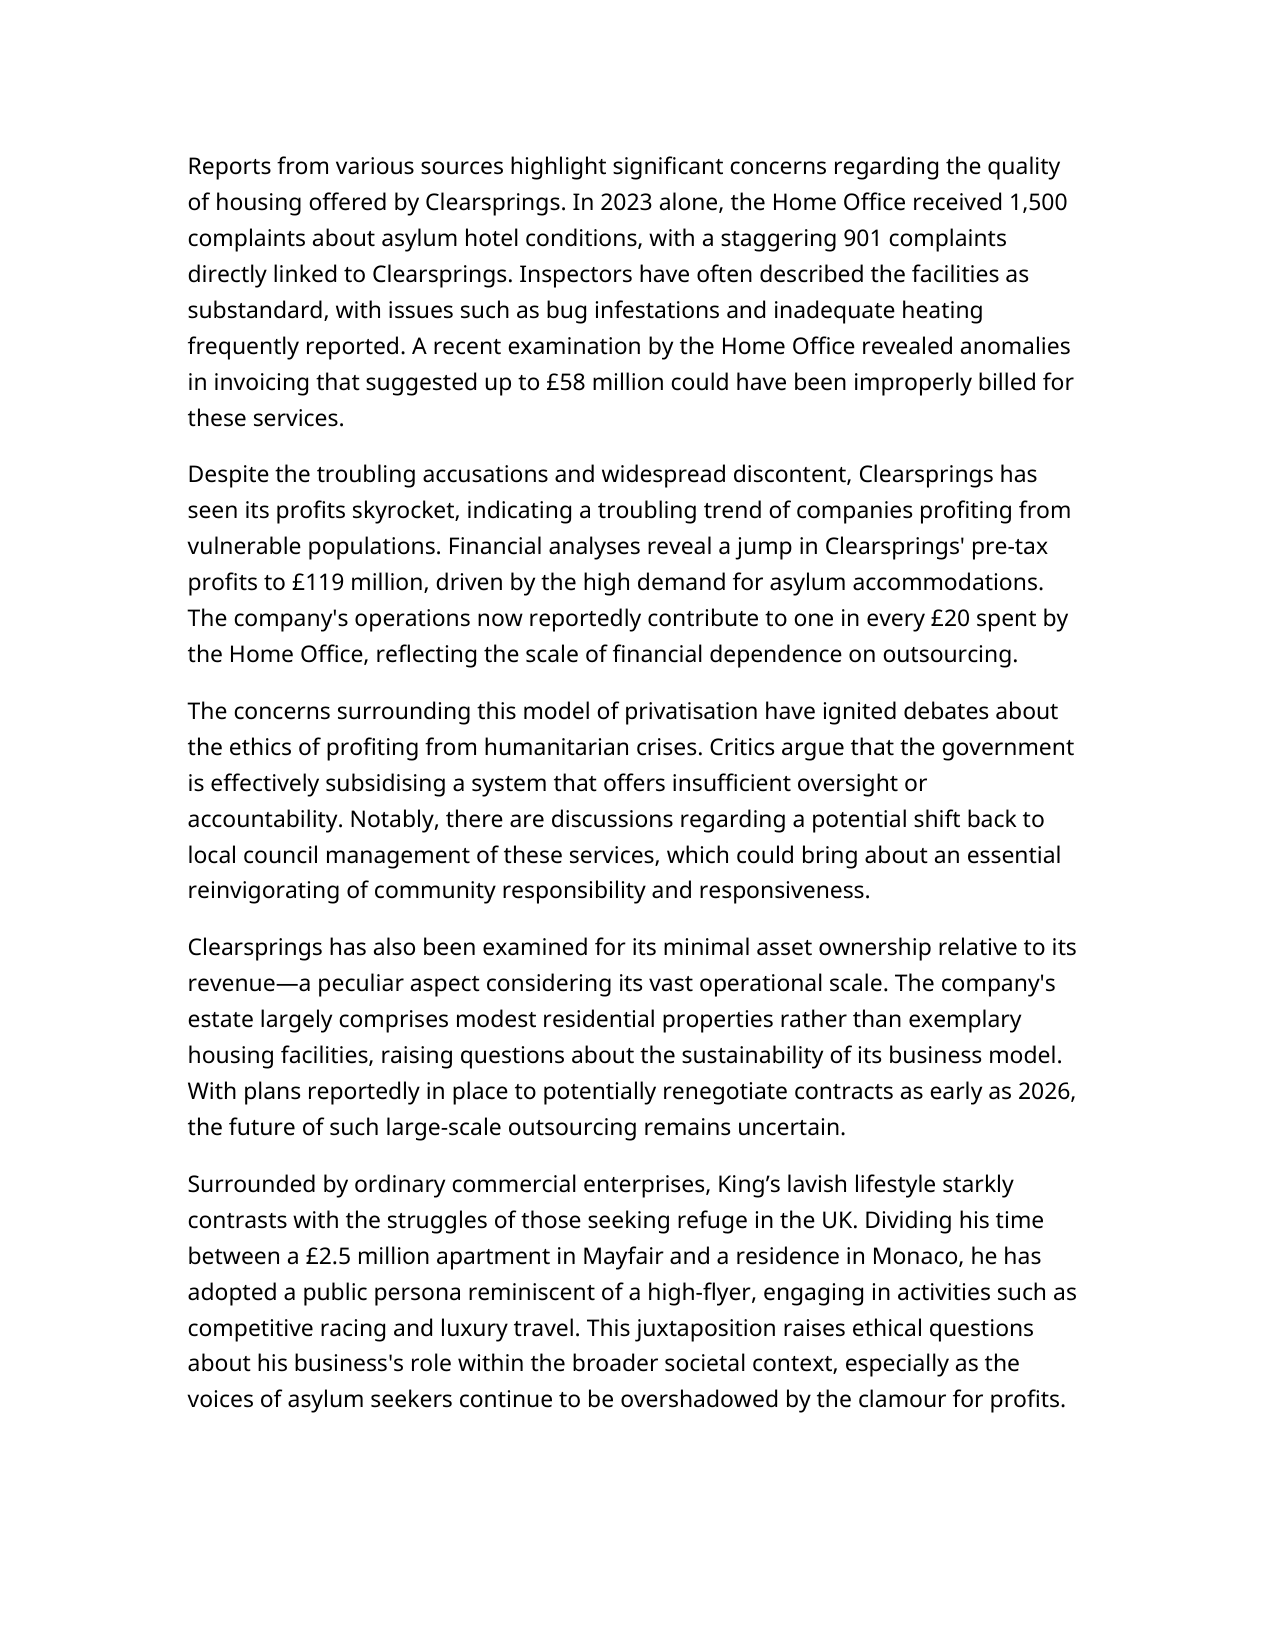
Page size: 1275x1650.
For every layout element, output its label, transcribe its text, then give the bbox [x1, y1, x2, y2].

text Surrounded by ordinary commercial enterprises, King’s lavish lifestyle starkly contrasts with the struggles of those seeking refuge in the UK. Dividing his time between a £2.5 million apartment in Mayfair and a residence in Monaco, he has adopted a public persona reminiscent of a high-flyer, engaging in activities such as competitive racing and luxury travel. This juxtaposition raises ethical questions about his business's role within the broader societal context, especially as the voices of asylum seekers continue to be overshadowed by the clamour for profits. [187, 1168, 1087, 1414]
text Clearsprings has also been examined for its minimal asset ownership relative to its revenue—a peculiar aspect considering its vast operational scale. The company's estate largely comprises modest residential properties rather than exemplary housing facilities, raising questions about the sustainability of its business model. With plans reportedly in place to potentially renegotiate contracts as early as 2026, the future of such large-scale outsourcing remains uncertain. [187, 931, 1087, 1142]
text Despite the troubling accusations and widespread discontent, Clearsprings has seen its profits skyrocket, indicating a troubling trend of companies profiting from vulnerable populations. Financial analyses reveal a jump in Clearsprings' pre-tax profits to £119 million, driven by the high demand for asylum accommodations. The company's operations now reportedly contribute to one in every £20 spent by the Home Office, reflecting the scale of financial dependence on outsourcing. [187, 458, 1087, 669]
text The concerns surrounding this model of privatisation have ignited debates about the ethics of profiting from humanitarian crises. Critics argue that the government is effectively subsidising a system that offers insufficient oversight or accountability. Notably, there are discussions regarding a potential shift back to local council management of these services, which could bring about an essential reinvigorating of community responsibility and responsiveness. [187, 695, 1087, 906]
text Reports from various sources highlight significant concerns regarding the quality of housing offered by Clearsprings. In 2023 alone, the Home Office received 1,500 complaints about asylum hotel conditions, with a staggering 901 complaints directly linked to Clearsprings. Inspectors have often described the facilities as substandard, with issues such as bug infestations and inadequate heating frequently reported. A recent examination by the Home Office revealed anomalies in invoicing that suggested up to £58 million could have been improperly billed for these services. [187, 150, 1087, 433]
